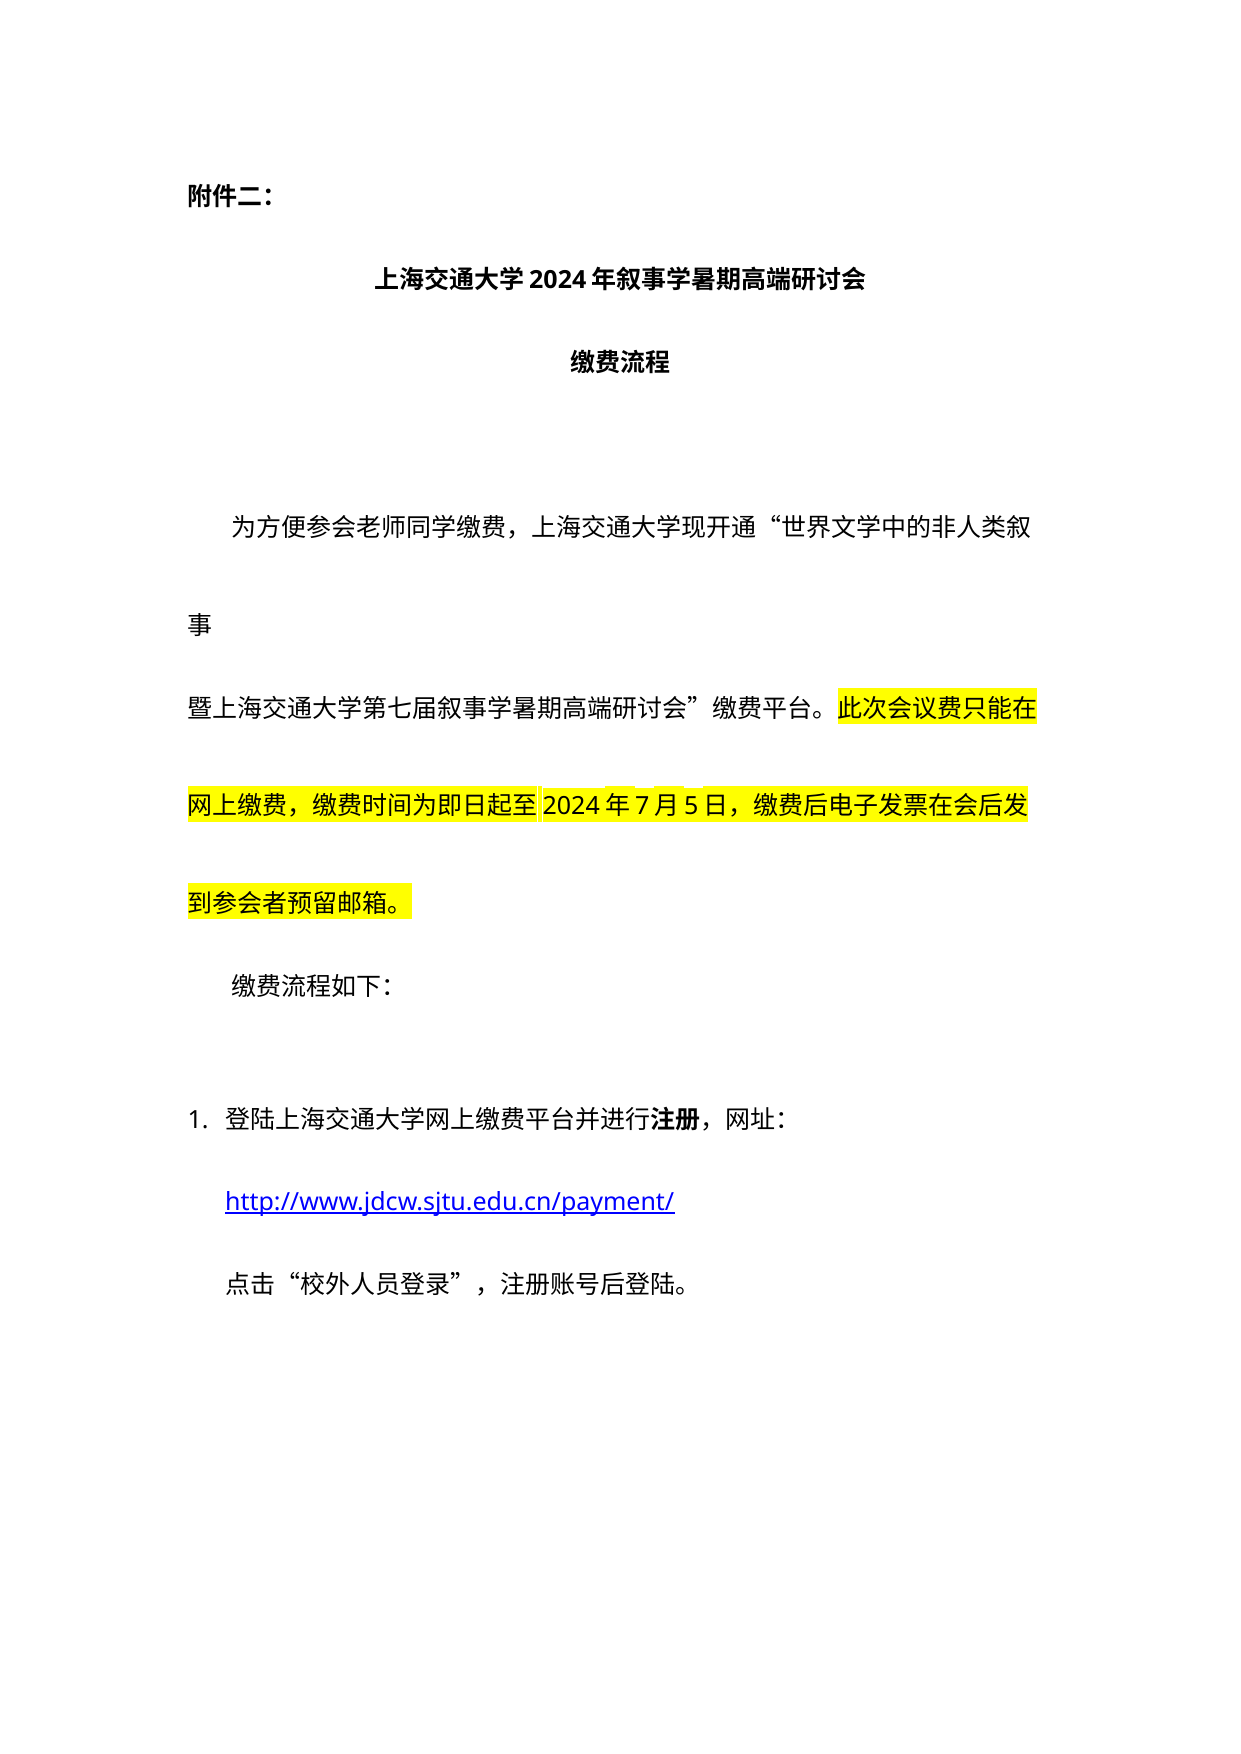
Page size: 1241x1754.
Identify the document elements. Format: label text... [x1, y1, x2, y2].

text 为方便参会老师同学缴费，上海交通大学现开通“世界文学中的非人类叙事 [187, 493, 1053, 656]
text 缴费流程 [187, 328, 1053, 393]
text http://www.jdcw.sjtu.edu.cn/payment/ [225, 1168, 1053, 1233]
text 暨上海交通大学第七届叙事学暑期高端研讨会”缴费平台。此次会议费只能在网上缴费，缴费时间为即日起至2024年7月5日，缴费后电子发票在会后发到参会者预留邮箱。 [187, 674, 1053, 934]
text 附件二： [187, 162, 1053, 227]
list 登陆上海交通大学网上缴费平台并进行注册，网址： [187, 1085, 1053, 1150]
text 点击“校外人员登录”，注册账号后登陆。 [225, 1250, 1053, 1315]
text 上海交通大学2024年叙事学暑期高端研讨会 [187, 245, 1053, 310]
text 缴费流程如下： [187, 952, 1053, 1017]
